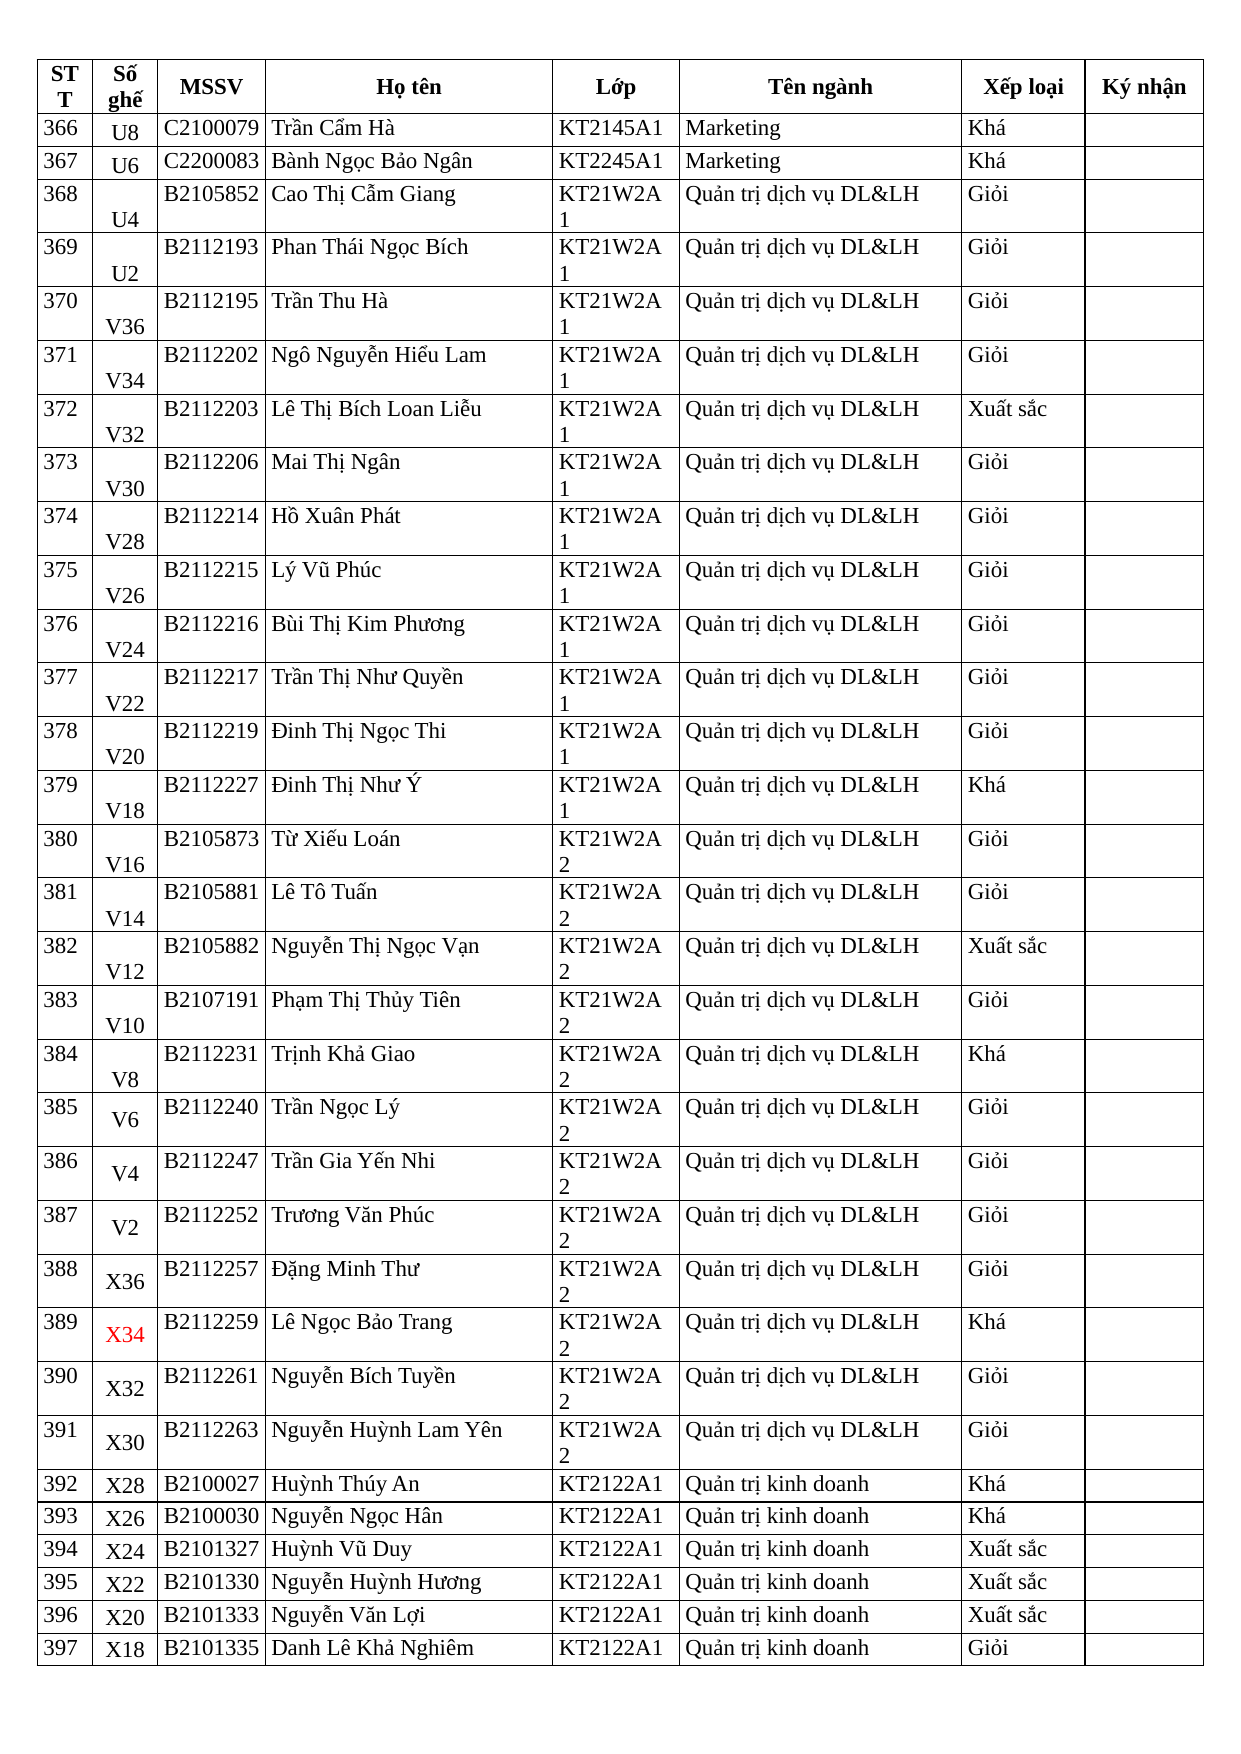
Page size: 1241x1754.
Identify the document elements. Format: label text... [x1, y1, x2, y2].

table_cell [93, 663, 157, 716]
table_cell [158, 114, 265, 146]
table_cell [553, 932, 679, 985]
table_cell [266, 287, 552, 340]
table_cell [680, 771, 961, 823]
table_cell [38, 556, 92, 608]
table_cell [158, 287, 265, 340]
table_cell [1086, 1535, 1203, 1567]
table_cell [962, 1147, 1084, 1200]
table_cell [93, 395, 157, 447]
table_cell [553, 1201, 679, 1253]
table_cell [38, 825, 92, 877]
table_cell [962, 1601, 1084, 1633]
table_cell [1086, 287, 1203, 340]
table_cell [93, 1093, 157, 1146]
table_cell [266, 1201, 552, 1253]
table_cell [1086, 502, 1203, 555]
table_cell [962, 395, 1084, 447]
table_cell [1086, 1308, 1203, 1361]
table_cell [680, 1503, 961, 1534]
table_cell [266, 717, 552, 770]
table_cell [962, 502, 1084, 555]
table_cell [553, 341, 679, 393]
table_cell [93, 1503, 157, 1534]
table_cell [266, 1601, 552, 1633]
table_header Họ tên [266, 60, 552, 113]
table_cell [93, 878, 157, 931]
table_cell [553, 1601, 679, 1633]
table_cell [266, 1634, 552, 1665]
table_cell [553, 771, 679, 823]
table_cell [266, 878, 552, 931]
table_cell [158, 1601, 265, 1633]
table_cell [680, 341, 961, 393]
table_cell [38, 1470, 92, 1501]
table_header Lớp [553, 60, 679, 113]
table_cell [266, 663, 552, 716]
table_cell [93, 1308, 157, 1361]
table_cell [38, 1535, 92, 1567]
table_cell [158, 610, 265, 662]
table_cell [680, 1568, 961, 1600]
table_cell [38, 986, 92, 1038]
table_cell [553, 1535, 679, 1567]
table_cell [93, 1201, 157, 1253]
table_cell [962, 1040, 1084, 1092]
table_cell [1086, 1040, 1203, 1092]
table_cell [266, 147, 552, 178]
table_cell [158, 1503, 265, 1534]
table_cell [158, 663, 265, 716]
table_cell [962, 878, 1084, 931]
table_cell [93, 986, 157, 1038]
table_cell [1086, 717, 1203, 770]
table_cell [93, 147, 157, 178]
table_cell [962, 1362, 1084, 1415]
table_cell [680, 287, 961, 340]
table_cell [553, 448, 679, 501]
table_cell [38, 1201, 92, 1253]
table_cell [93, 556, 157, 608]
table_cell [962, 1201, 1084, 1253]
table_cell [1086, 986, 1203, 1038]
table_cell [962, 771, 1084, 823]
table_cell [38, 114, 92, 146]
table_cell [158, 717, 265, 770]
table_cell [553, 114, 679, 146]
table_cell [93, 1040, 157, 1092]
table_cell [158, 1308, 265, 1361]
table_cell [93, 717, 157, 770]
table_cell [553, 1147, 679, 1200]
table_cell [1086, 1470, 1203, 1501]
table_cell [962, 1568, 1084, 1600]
table_header MSSV [158, 60, 265, 113]
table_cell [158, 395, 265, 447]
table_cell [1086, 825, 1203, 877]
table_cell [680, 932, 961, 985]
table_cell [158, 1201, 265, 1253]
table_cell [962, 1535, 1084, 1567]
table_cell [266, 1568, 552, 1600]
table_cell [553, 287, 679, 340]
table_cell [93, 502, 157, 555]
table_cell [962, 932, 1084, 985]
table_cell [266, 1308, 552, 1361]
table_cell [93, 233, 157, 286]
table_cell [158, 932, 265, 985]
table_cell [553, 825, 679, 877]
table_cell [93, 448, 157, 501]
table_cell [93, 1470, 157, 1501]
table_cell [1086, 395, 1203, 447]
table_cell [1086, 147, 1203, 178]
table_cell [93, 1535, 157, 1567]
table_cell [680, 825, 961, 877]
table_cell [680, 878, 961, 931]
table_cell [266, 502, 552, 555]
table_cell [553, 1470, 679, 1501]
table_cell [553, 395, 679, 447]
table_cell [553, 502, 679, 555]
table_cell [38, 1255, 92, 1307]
table_header Ký nhận [1086, 60, 1203, 113]
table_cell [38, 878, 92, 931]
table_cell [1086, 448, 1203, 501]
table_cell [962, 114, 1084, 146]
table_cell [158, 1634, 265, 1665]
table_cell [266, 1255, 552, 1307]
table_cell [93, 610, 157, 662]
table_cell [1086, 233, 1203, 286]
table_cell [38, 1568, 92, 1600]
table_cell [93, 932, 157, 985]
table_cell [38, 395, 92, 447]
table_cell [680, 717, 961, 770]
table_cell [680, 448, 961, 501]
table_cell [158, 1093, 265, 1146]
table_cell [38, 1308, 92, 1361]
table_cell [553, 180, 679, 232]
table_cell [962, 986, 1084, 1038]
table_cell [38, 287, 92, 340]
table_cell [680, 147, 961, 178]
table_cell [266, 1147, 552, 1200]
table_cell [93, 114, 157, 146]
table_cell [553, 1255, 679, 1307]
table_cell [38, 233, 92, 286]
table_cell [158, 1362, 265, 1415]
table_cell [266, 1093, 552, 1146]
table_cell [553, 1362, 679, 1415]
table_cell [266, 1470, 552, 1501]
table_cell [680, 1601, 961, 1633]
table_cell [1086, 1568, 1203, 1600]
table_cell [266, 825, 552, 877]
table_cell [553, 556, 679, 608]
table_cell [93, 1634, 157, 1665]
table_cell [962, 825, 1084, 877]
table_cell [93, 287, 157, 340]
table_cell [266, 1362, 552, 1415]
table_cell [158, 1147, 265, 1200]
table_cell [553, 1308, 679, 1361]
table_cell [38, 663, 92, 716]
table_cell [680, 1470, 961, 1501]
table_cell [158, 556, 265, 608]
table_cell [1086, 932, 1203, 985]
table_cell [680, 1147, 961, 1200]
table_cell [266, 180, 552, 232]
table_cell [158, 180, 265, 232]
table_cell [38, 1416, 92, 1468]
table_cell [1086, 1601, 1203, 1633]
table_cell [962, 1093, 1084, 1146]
table_header Tên ngành [680, 60, 961, 113]
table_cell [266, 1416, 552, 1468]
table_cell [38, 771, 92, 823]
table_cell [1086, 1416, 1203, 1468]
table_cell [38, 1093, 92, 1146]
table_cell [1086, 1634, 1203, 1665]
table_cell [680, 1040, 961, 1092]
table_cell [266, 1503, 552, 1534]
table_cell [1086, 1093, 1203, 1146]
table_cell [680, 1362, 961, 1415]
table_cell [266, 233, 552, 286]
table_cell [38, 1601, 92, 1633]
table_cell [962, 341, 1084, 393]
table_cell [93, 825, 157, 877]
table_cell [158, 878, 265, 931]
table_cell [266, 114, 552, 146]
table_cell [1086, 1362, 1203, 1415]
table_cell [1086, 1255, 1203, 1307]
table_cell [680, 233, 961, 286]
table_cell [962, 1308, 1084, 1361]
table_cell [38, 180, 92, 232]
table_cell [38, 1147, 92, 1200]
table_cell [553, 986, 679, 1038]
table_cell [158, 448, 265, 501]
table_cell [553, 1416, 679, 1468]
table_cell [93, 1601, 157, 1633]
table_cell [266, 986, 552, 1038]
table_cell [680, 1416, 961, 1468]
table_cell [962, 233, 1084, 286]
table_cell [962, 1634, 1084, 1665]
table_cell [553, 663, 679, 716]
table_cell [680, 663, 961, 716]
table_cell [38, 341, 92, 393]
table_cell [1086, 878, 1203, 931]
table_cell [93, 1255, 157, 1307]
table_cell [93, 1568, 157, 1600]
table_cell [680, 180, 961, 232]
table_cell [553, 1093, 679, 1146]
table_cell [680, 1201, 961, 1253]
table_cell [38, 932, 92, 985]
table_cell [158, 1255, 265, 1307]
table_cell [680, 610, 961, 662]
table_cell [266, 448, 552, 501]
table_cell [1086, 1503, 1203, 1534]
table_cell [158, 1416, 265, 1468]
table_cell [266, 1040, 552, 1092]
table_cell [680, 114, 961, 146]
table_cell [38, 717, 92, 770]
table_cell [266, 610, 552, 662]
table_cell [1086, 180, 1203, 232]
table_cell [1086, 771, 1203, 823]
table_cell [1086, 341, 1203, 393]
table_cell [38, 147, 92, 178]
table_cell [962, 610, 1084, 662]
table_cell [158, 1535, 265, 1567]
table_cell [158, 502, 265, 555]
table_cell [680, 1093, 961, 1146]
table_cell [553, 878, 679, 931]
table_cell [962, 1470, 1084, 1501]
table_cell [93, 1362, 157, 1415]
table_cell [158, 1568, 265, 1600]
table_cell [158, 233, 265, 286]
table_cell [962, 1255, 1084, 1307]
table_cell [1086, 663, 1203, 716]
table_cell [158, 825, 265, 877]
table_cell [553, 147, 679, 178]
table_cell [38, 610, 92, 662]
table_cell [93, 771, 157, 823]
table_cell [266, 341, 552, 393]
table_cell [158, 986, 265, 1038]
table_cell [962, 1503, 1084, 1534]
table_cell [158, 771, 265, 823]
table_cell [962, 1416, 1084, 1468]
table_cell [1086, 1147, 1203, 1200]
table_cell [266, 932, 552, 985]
table_header Số ghế [93, 60, 157, 113]
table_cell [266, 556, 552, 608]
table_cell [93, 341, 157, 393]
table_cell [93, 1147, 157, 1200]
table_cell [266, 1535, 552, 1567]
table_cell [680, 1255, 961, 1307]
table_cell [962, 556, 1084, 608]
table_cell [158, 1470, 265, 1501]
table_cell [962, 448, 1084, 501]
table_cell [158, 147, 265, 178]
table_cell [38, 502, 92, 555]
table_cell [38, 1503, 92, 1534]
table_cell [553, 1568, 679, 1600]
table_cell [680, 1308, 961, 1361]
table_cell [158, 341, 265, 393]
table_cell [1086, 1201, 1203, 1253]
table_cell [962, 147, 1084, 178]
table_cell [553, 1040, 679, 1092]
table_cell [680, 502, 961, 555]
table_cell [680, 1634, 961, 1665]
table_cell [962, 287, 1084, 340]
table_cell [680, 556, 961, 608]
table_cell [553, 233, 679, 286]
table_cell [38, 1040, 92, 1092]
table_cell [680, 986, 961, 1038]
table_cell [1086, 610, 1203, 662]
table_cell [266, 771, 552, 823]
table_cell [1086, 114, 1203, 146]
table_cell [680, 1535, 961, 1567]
table_header Xếp loại [962, 60, 1084, 113]
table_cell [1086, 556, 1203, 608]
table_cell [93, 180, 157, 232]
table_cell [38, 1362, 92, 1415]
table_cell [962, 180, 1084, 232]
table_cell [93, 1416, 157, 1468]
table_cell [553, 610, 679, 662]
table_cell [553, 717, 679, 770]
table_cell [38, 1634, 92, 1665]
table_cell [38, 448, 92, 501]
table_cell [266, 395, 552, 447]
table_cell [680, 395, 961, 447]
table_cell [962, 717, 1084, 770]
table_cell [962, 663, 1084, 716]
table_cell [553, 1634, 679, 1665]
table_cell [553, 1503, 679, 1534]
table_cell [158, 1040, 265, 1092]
table_header STT [38, 60, 92, 113]
